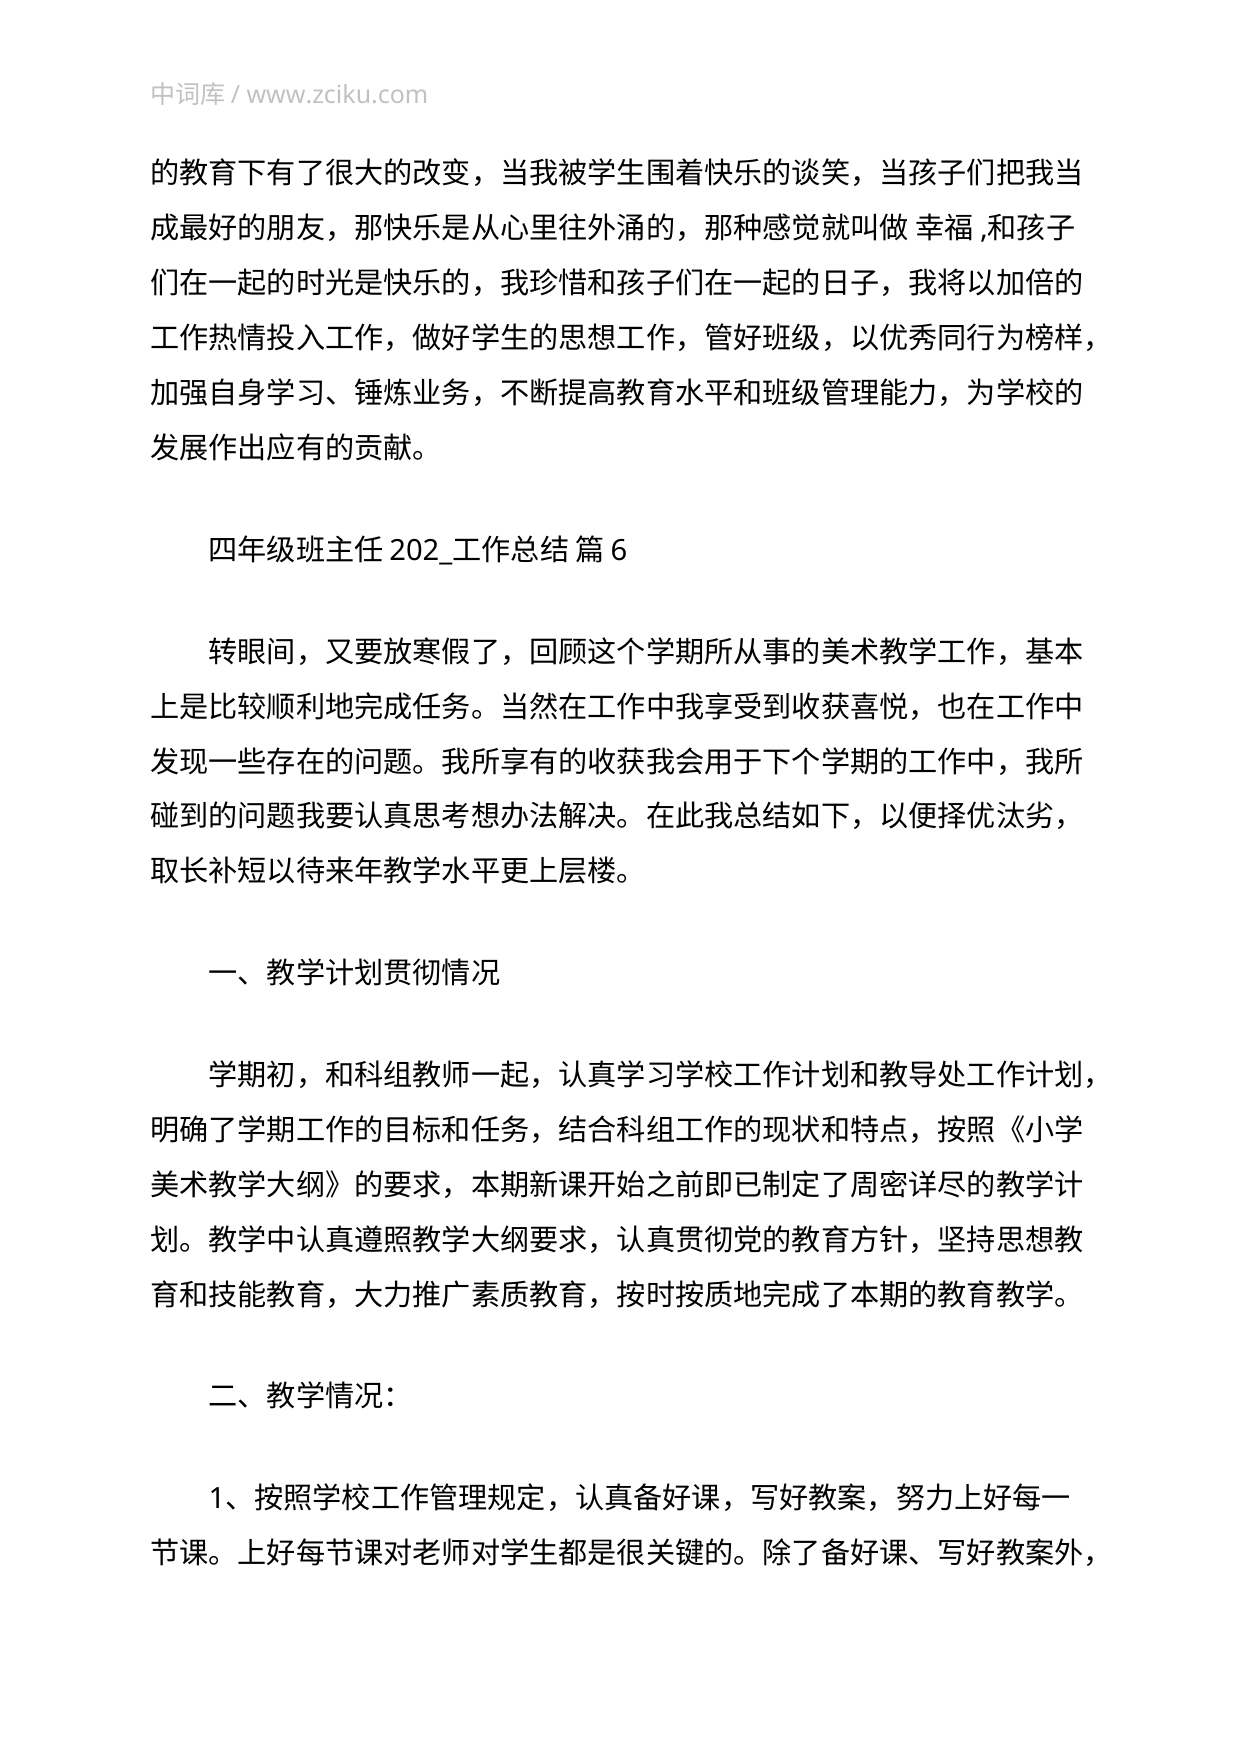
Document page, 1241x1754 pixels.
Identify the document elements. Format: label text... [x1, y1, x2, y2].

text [150, 150, 1090, 467]
text 二、教学情况： [150, 1373, 1090, 1415]
text 一、教学计划贯彻情况 [150, 950, 1090, 992]
text 转眼间，又要放寒假了，回顾这个学期所从事的美术教学工作，基本上是比较顺利地完成任务。当然在工作中我享受到收获喜悦，也在工作中发现一些存在的问题。我所享有的收获我会用于下个学期的工作中，我所碰到的问题我要认真思考想办法解决。在此我总结如下，以便择优汰劣，取长补短以待来年教学水平更上层楼。 [150, 628, 1090, 890]
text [150, 1474, 1090, 1572]
text 学期初，和科组教师一起，认真学习学校工作计划和教导处工作计划，明确了学期工作的目标和任务，结合科组工作的现状和特点，按照《小学美术教学大纲》的要求，本期新课开始之前即已制定了周密详尽的教学计划。教学中认真遵照教学大纲要求，认真贯彻党的教育方针，坚持思想教育和技能教育，大力推广素质教育，按时按质地完成了本期的教育教学。 [150, 1051, 1090, 1313]
text 四年级班主任202_工作总结 篇6 [150, 526, 1090, 569]
